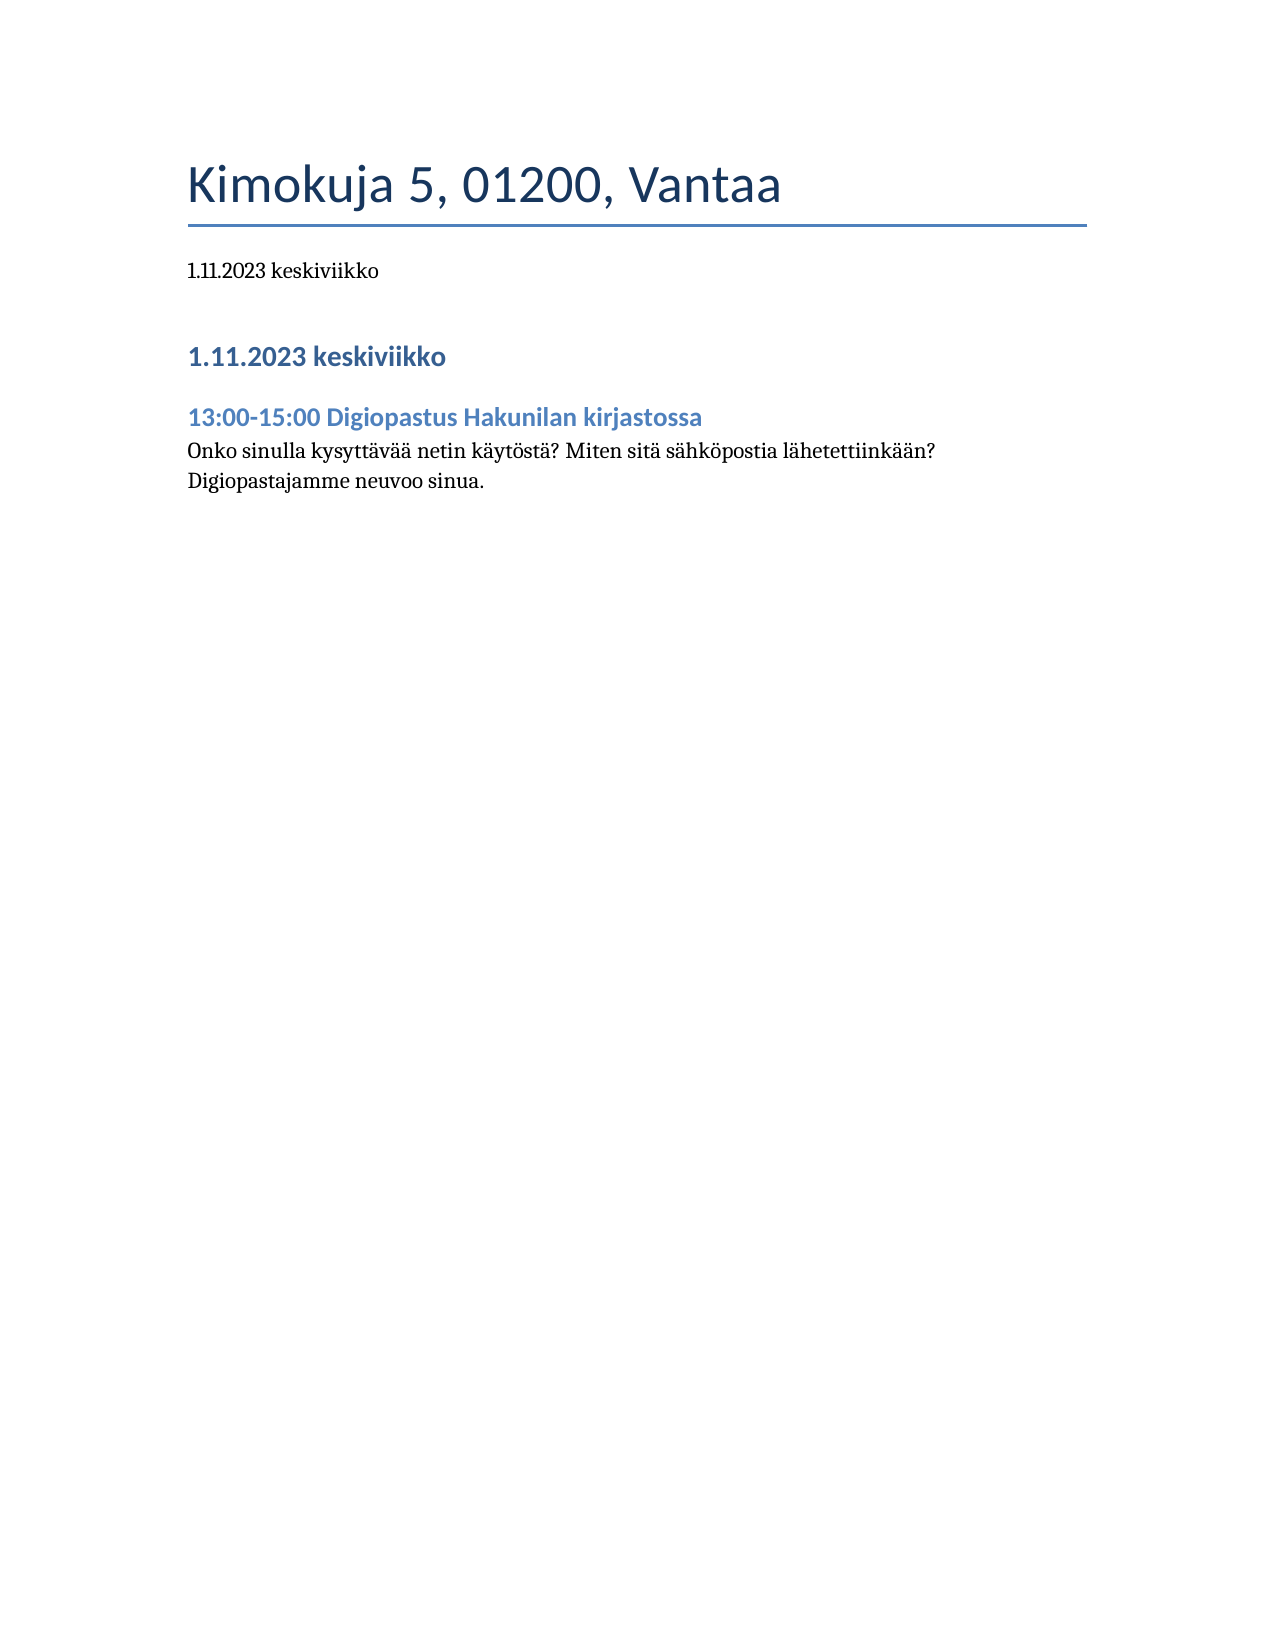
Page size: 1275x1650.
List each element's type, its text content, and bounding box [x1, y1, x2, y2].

text 1.11.2023 keskiviikko [187, 258, 1087, 284]
title Kimokuja 5, 01200, Vantaa [187, 150, 1087, 227]
text Onko sinulla kysyttävää netin käytöstä? Miten sitä sähköpostia lähetettiinkään? Digiopastajamme neuvoo sinua. [187, 438, 1087, 494]
subtitle 1.11.2023 keskiviikko [187, 338, 1087, 374]
subtitle 13:00-15:00 Digiopastus Hakunilan kirjastossa [187, 400, 1087, 433]
